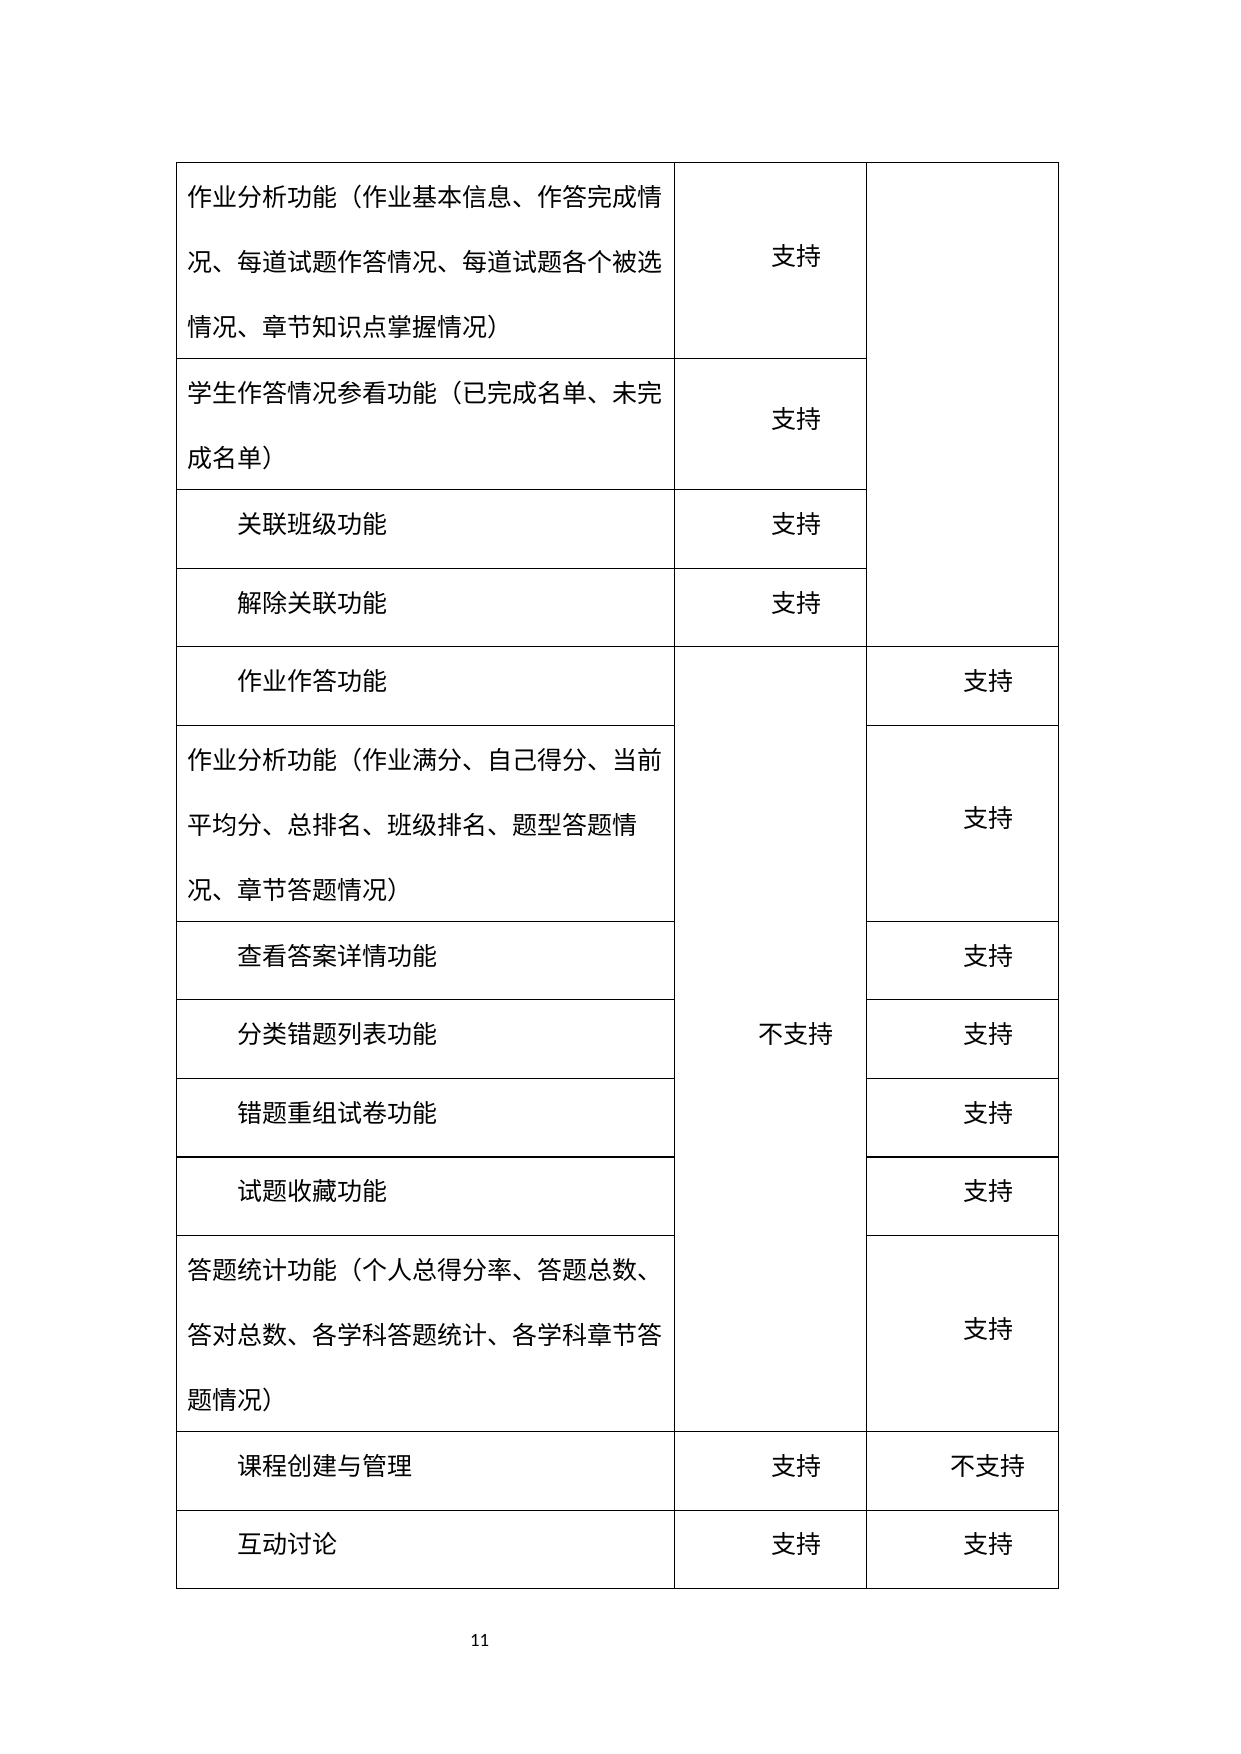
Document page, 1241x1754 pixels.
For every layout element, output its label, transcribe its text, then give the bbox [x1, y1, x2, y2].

table_cell 互动讨论 [177, 1511, 674, 1588]
table_cell 支持 [867, 1000, 1058, 1078]
table_cell 支持 [675, 1432, 866, 1509]
table_cell 课程创建与管理 [177, 1432, 674, 1509]
table_cell 支持 [867, 1236, 1058, 1431]
table_cell 支持 [675, 490, 866, 568]
table_cell 支持 [675, 163, 866, 358]
table_cell 支持 [867, 1511, 1058, 1588]
table_cell 支持 [867, 647, 1058, 725]
table_cell 支持 [675, 1511, 866, 1588]
table_cell 分类错题列表功能 [177, 1000, 674, 1078]
table_cell 不支持 [867, 1432, 1058, 1509]
table_cell 查看答案详情功能 [177, 922, 674, 999]
table_cell 试题收藏功能 [177, 1158, 674, 1235]
table_cell 错题重组试卷功能 [177, 1079, 674, 1156]
table_cell 支持 [867, 726, 1058, 921]
table_cell 不支持 [675, 647, 866, 1431]
table_cell 支持 [867, 1158, 1058, 1235]
table_cell 支持 [675, 359, 866, 489]
table_cell 关联班级功能 [177, 490, 674, 568]
table_cell 作业作答功能 [177, 647, 674, 725]
table_cell 答题统计功能（个人总得分率、答题总数、答对总数、各学科答题统计、各学科章节答题情况） [177, 1236, 674, 1431]
table_cell 支持 [867, 1079, 1058, 1156]
table_cell 解除关联功能 [177, 569, 674, 646]
table_cell 学生作答情况参看功能（已完成名单、未完成名单） [177, 359, 674, 489]
table_cell 作业分析功能（作业基本信息、作答完成情况、每道试题作答情况、每道试题各个被选情况、章节知识点掌握情况） [177, 163, 674, 358]
table_cell 作业分析功能（作业满分、自己得分、当前平均分、总排名、班级排名、题型答题情况、章节答题情况） [177, 726, 674, 921]
table_cell 支持 [867, 922, 1058, 999]
table_cell 支持 [675, 569, 866, 646]
